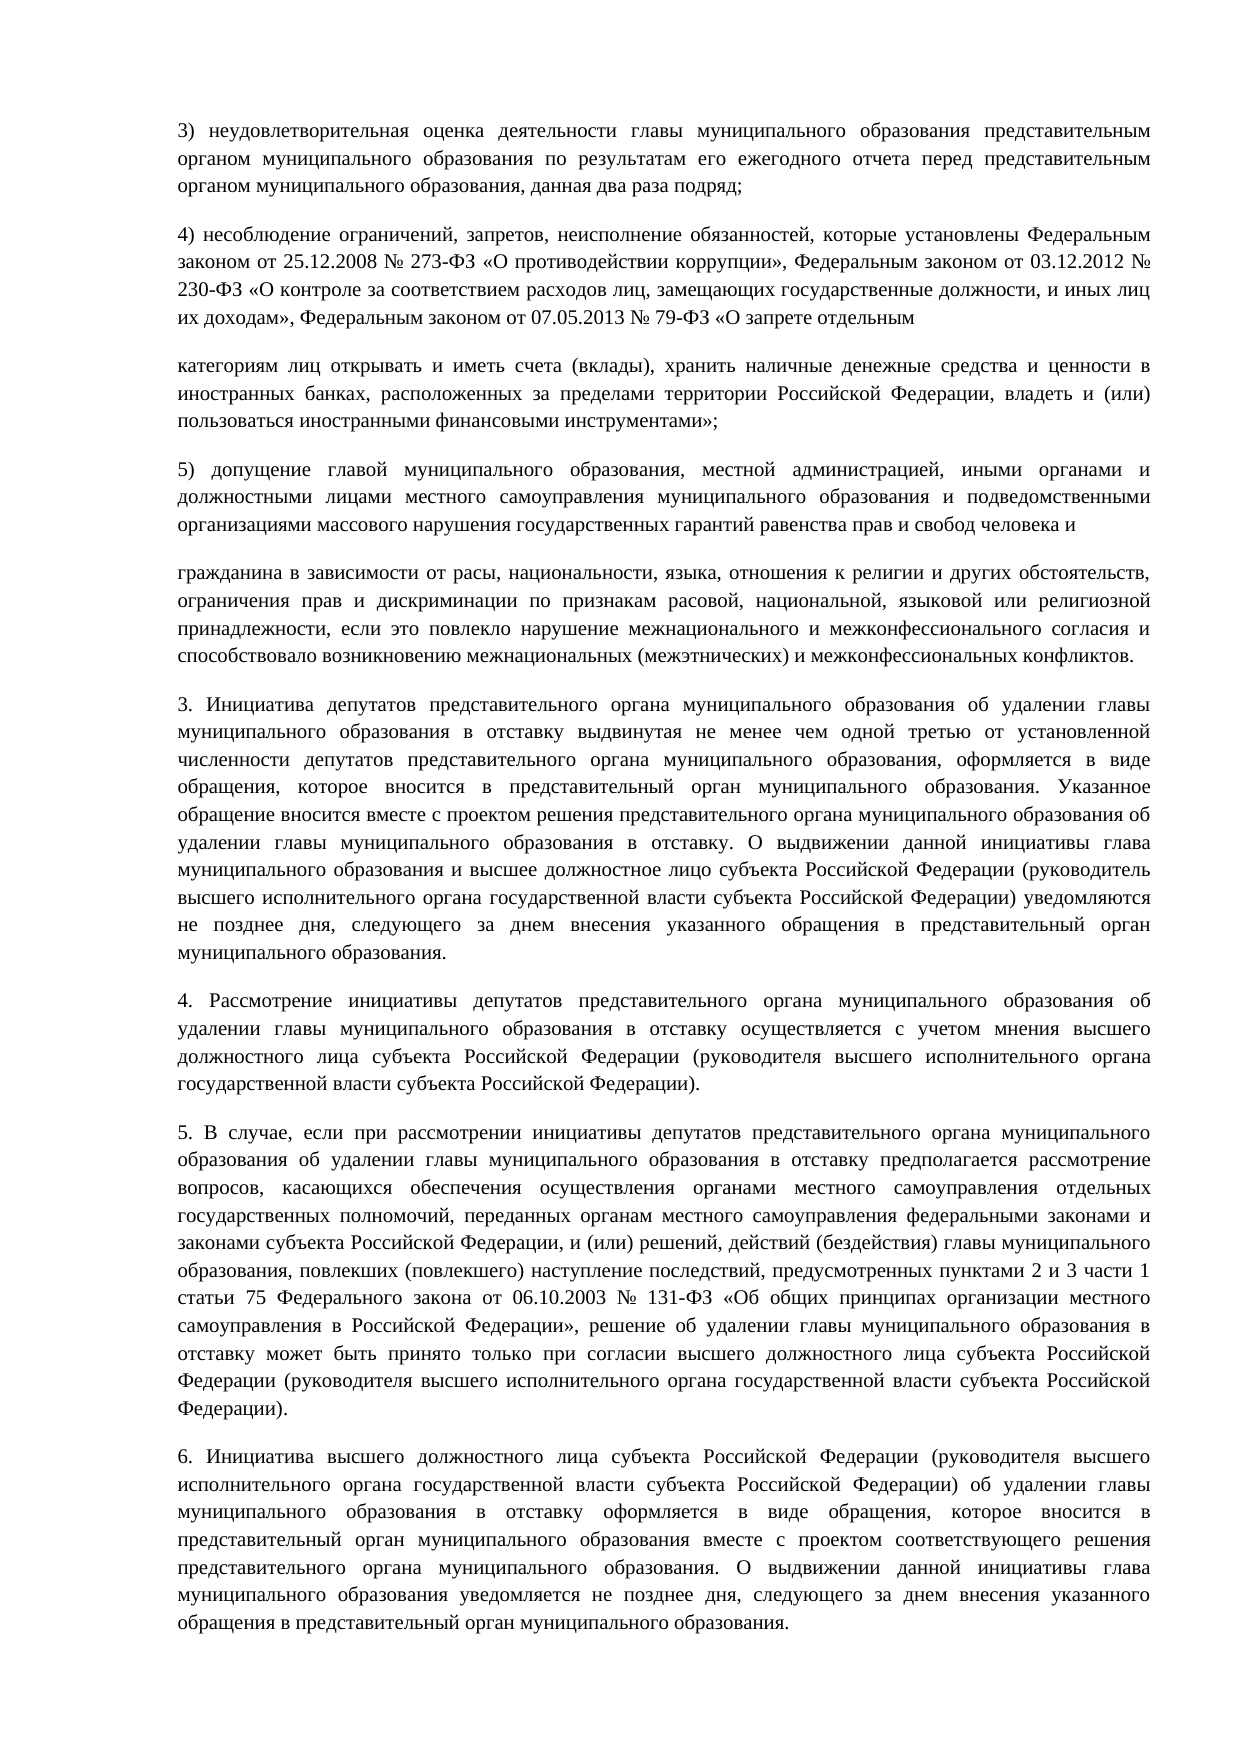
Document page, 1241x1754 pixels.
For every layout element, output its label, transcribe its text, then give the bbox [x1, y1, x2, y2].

text 4. Рассмотрение инициативы депутатов представительного органа муниципального образования об удалении главы муниципального образования в отставку осуществляется с учетом мнения высшего должностного лица субъекта Российской Федерации (руководителя высшего исполнительного органа государственной власти субъекта Российской Федерации). [177, 988, 1152, 1095]
text 4) несоблюдение ограничений, запретов, неисполнение обязанностей, которые установлены Федеральным законом от 25.12.2008 № 273-ФЗ «О противодействии коррупции», Федеральным законом от 03.12.2012 № 230-ФЗ «О контроле за соответствием расходов лиц, замещающих государственные должности, и иных лиц их доходам», Федеральным законом от 07.05.2013 № 79-ФЗ «О запрете отдельным [177, 222, 1152, 329]
text 5. В случае, если при рассмотрении инициативы депутатов представительного органа муниципального образования об удалении главы муниципального образования в отставку предполагается рассмотрение вопросов, касающихся обеспечения осуществления органами местного самоуправления отдельных государственных полномочий, переданных органам местного самоуправления федеральными законами и законами субъекта Российской Федерации, и (или) решений, действий (бездействия) главы муниципального образования, повлекших (повлекшего) наступление последствий, предусмотренных пунктами 2 и 3 части 1 статьи 75 Федерального закона от 06.10.2003 № 131-ФЗ «Об общих принципах организации местного самоуправления в Российской Федерации», решение об удалении главы муниципального образования в отставку может быть принято только при согласии высшего должностного лица субъекта Российской Федерации (руководителя высшего исполнительного органа государственной власти субъекта Российской Федерации). [177, 1120, 1152, 1420]
text гражданина в зависимости от расы, национальности, языка, отношения к религии и других обстоятельств, ограничения прав и дискриминации по признакам расовой, национальной, языковой или религиозной принадлежности, если это повлекло нарушение межнационального и межконфессионального согласия и способствовало возникновению межнациональных (межэтнических) и межконфессиональных конфликтов. [177, 560, 1152, 667]
text 3) неудовлетворительная оценка деятельности главы муниципального образования представительным органом муниципального образования по результатам его ежегодного отчета перед представительным органом муниципального образования, данная два раза подряд; [177, 118, 1152, 197]
text 6. Инициатива высшего должностного лица субъекта Российской Федерации (руководителя высшего исполнительного органа государственной власти субъекта Российской Федерации) об удалении главы муниципального образования в отставку оформляется в виде обращения, которое вносится в представительный орган муниципального образования вместе с проектом соответствующего решения представительного органа муниципального образования. О выдвижении данной инициативы глава муниципального образования уведомляется не позднее дня, следующего за днем внесения указанного обращения в представительный орган муниципального образования. [177, 1444, 1152, 1634]
text 5) допущение главой муниципального образования, местной администрацией, иными органами и должностными лицами местного самоуправления муниципального образования и подведомственными организациями массового нарушения государственных гарантий равенства прав и свобод человека и [177, 457, 1152, 536]
text категориям лиц открывать и иметь счета (вклады), хранить наличные денежные средства и ценности в иностранных банках, расположенных за пределами территории Российской Федерации, владеть и (или) пользоваться иностранными финансовыми инструментами»; [177, 353, 1152, 432]
text 3. Инициатива депутатов представительного органа муниципального образования об удалении главы муниципального образования в отставку выдвинутая не менее чем одной третью от установленной численности депутатов представительного органа муниципального образования, оформляется в виде обращения, которое вносится в представительный орган муниципального образования. Указанное обращение вносится вместе с проектом решения представительного органа муниципального образования об удалении главы муниципального образования в отставку. О выдвижении данной инициативы глава муниципального образования и высшее должностное лицо субъекта Российской Федерации (руководитель высшего исполнительного органа государственной власти субъекта Российской Федерации) уведомляются не позднее дня, следующего за днем внесения указанного обращения в представительный орган муниципального образования. [177, 692, 1152, 964]
